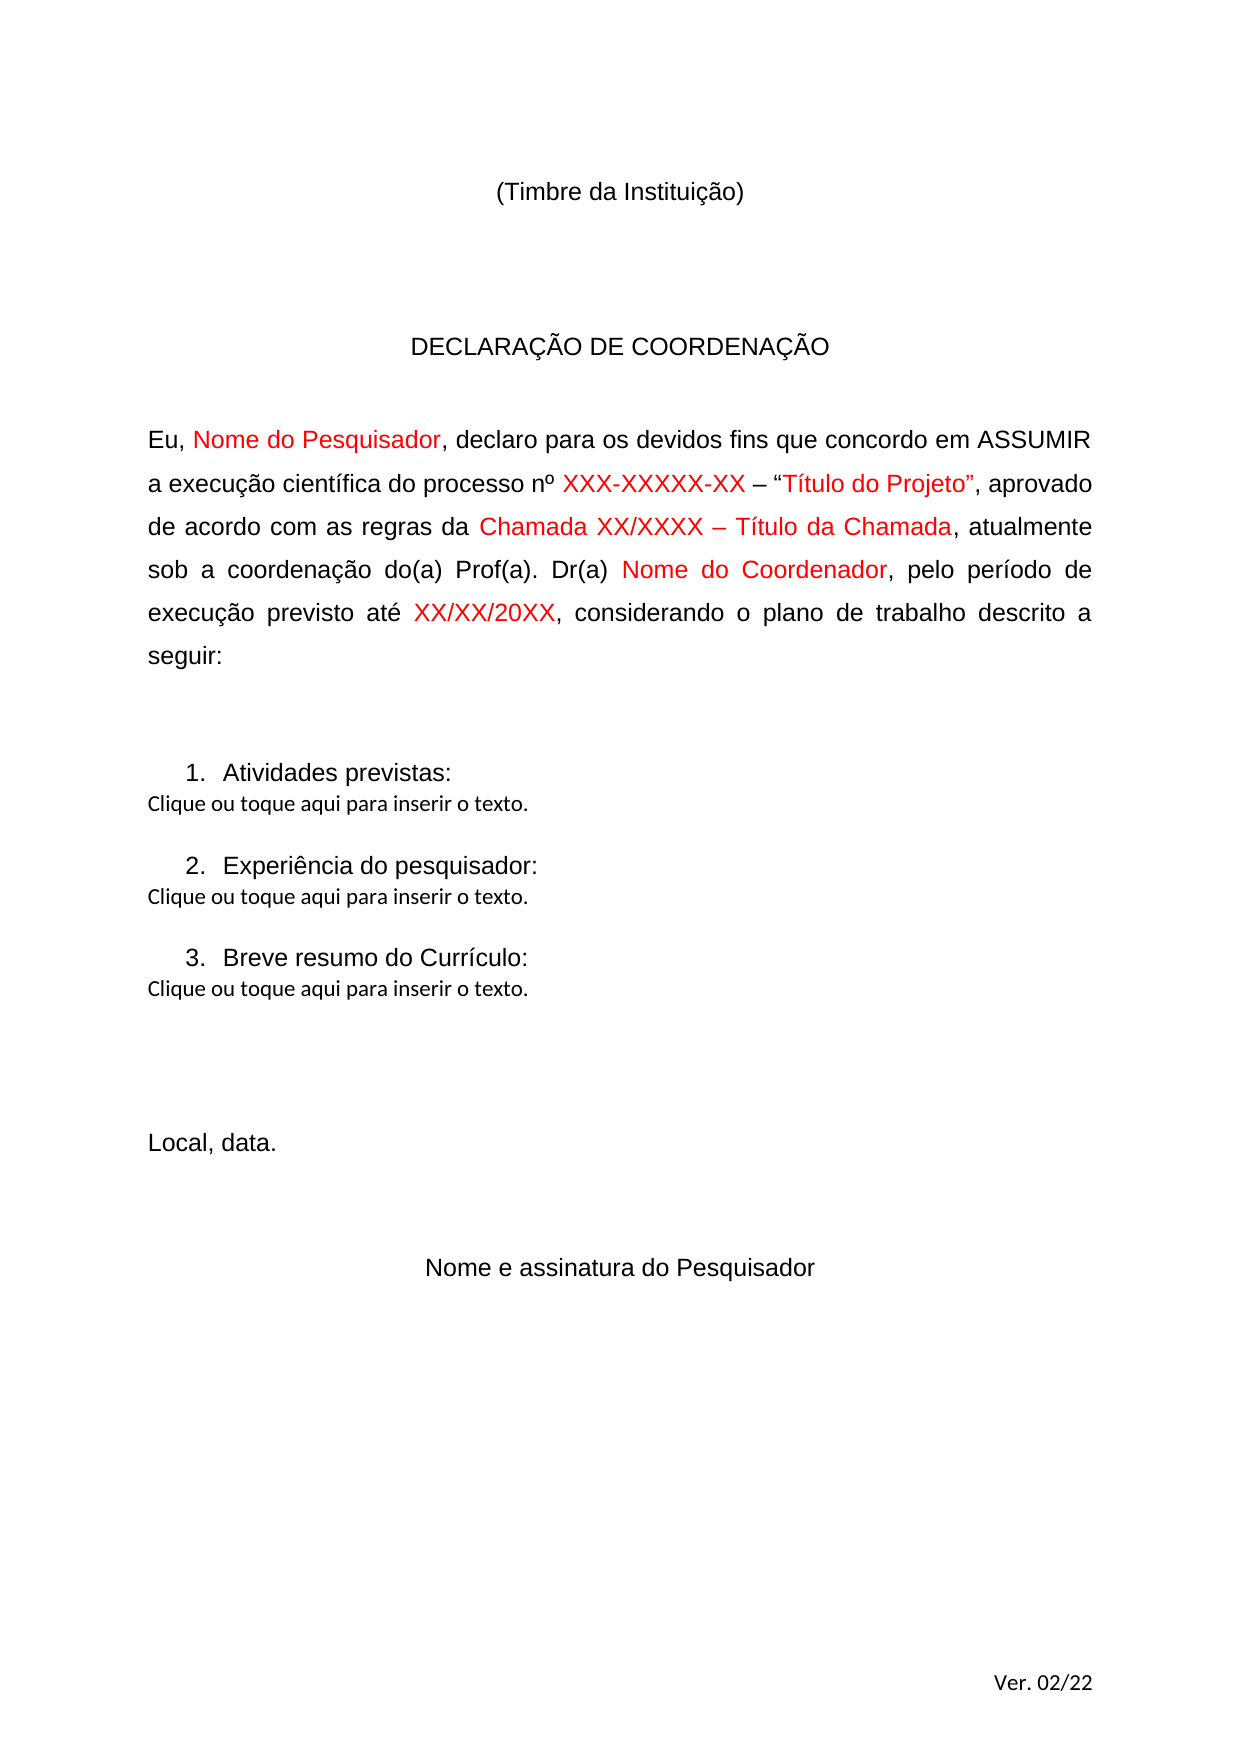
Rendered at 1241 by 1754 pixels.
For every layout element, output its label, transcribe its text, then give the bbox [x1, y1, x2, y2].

text Nome e assinatura do Pesquisador [148, 1253, 1092, 1281]
list Experiência do pesquisador: [185, 851, 1092, 879]
text Local, data. [148, 1128, 1092, 1157]
text (Timbre da Instituição) [148, 177, 1092, 206]
list Breve resumo do Currículo: [185, 943, 1092, 972]
text Eu, Nome do Pesquisador, declaro para os devidos fins que concordo em ASSUMIR a execução científica do processo nº XXX-XXXXX-XX – “Título do Projeto”, aprovado de acordo com as regras da Chamada XX/XXXX – Título da Chamada, atualmente sob a coordenação do(a) Prof(a). Dr(a) Nome do Coordenador, pelo período de execução previsto até XX/XX/20XX, considerando o plano de trabalho descrito a seguir: [148, 426, 1092, 670]
list Atividades previstas: [185, 758, 1092, 787]
text DECLARAÇÃO DE COORDENAÇÃO [148, 332, 1092, 361]
